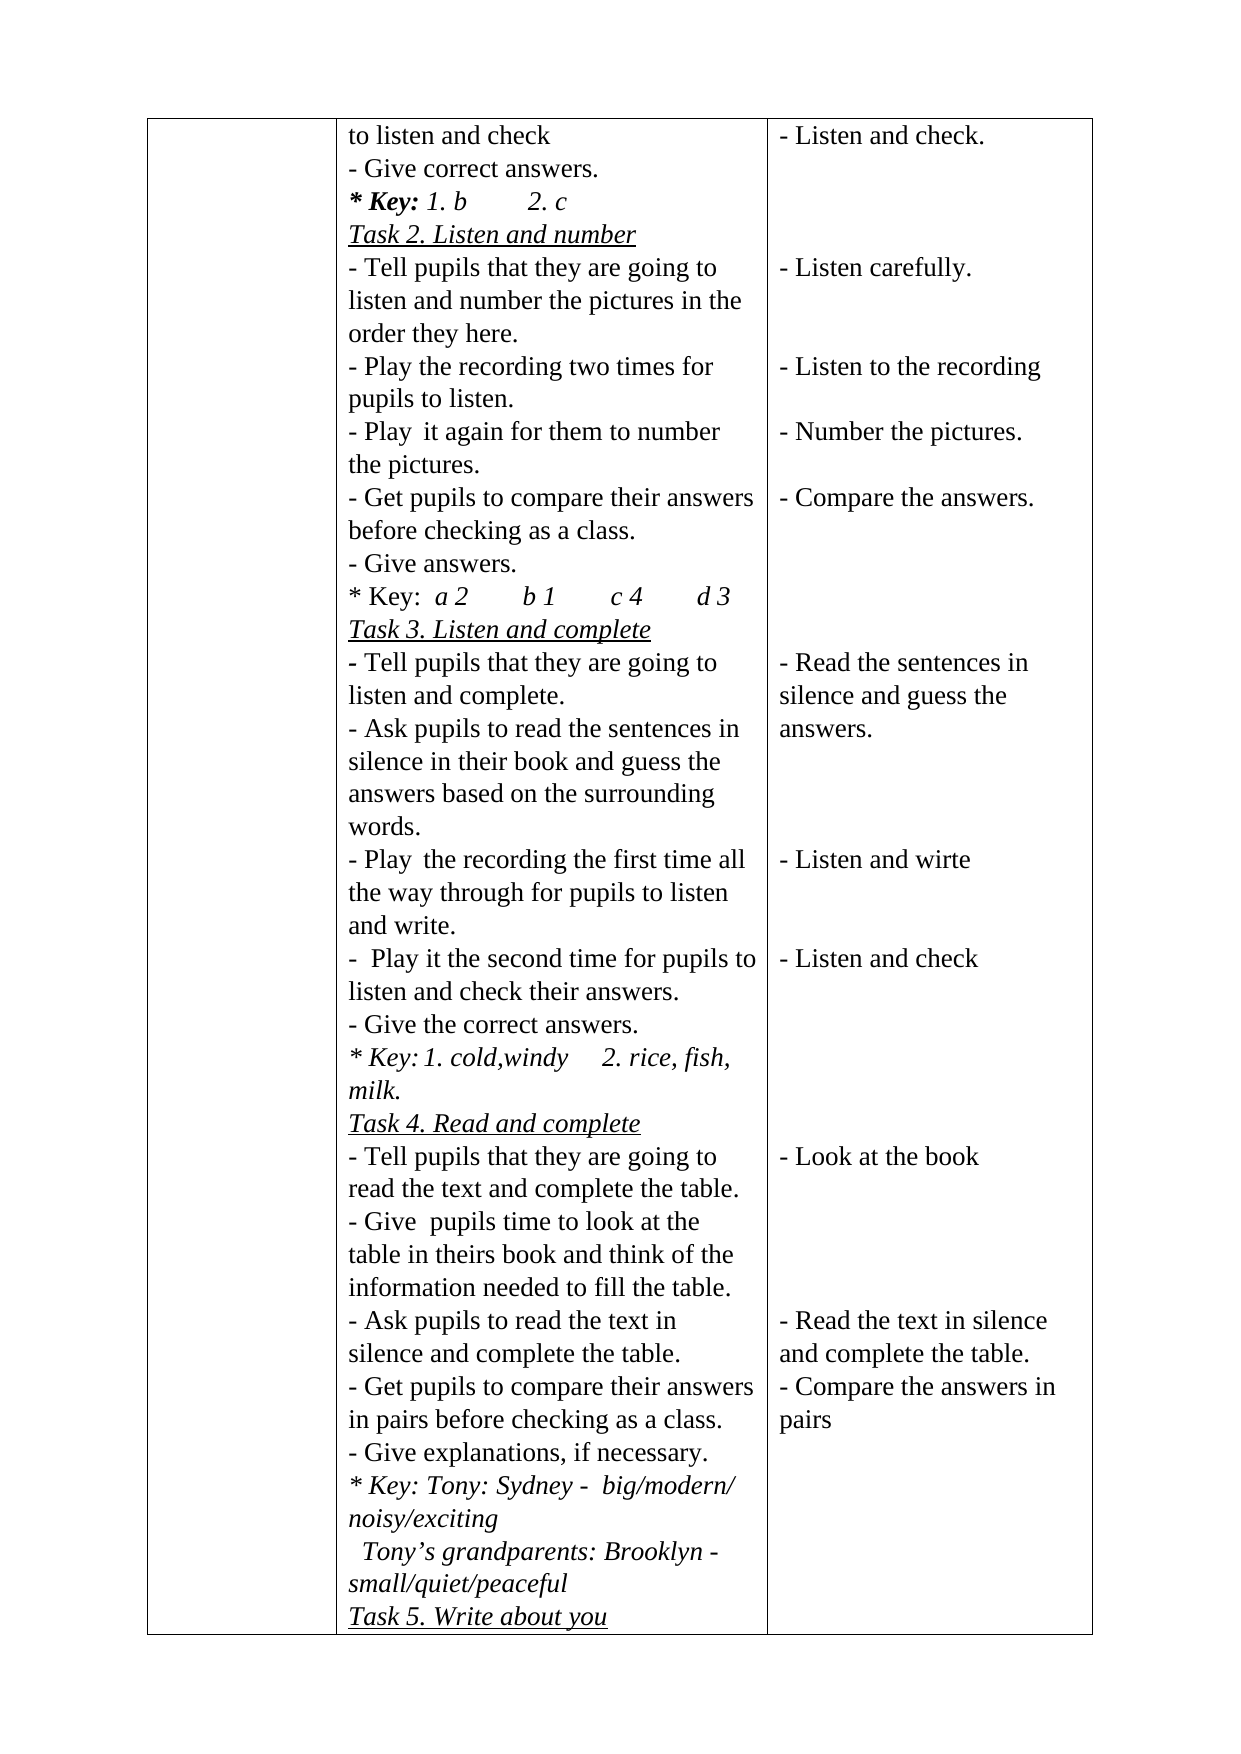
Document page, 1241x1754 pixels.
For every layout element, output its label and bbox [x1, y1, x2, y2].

table_cell [768, 119, 1092, 1633]
table_cell [337, 119, 767, 1633]
table_cell [148, 119, 336, 1633]
